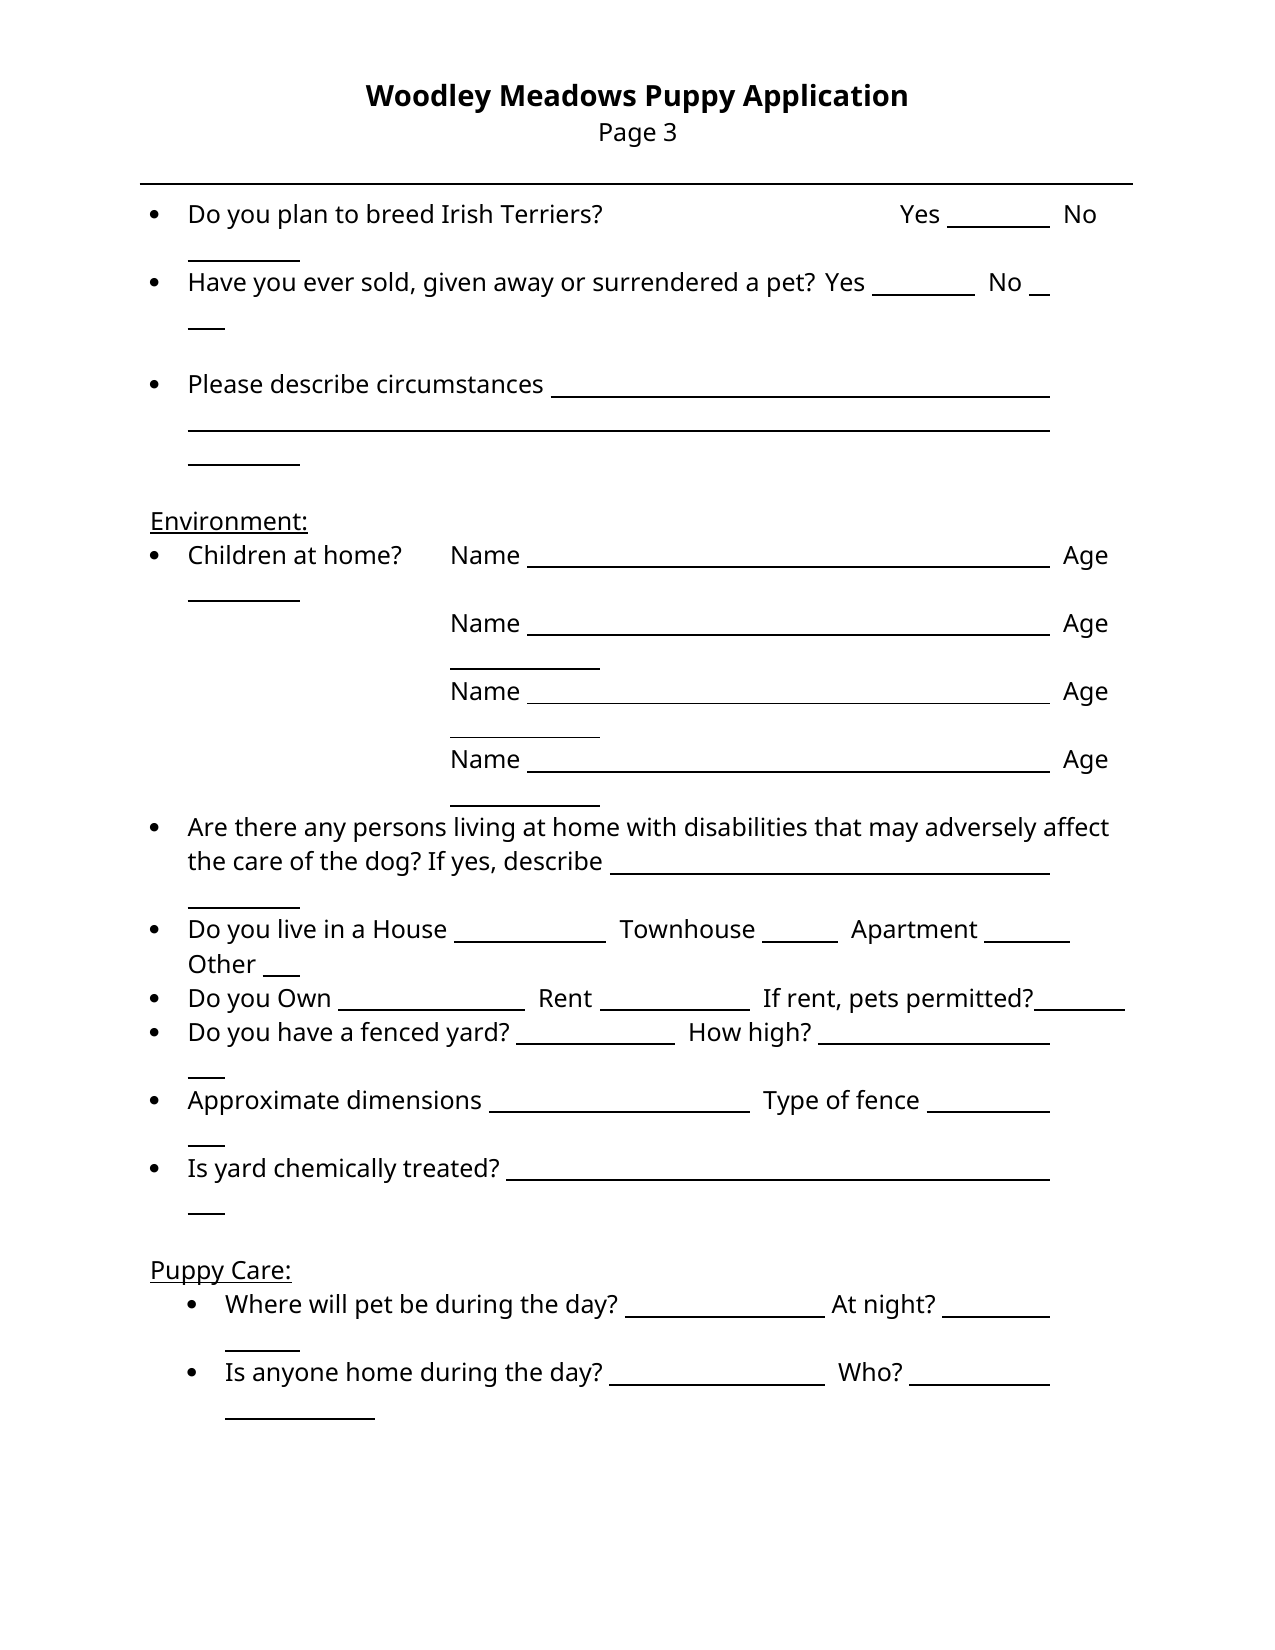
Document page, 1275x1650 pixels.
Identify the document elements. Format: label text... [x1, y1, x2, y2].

text Name Age [450, 606, 1125, 674]
text Name Age [450, 742, 1125, 810]
list Is anyone home during the day? Who? [187, 1355, 1125, 1423]
list Please describe circumstances [150, 367, 1125, 469]
text Name Age [450, 674, 1125, 742]
list Do you have a fenced yard? How high? [150, 1014, 1125, 1082]
list Where will pet be during the day? At night? [187, 1287, 1125, 1355]
list Do you Own Rent If rent, pets permitted? [150, 980, 1125, 1014]
list Do you plan to breed Irish Terriers? Yes No [150, 197, 1125, 265]
list Have you ever sold, given away or surrendered a pet? Yes No [150, 265, 1125, 333]
list Are there any persons living at home with disabilities that may adversely affect the care of the dog? If yes, describe [150, 810, 1125, 912]
list Children at home? Name Age [150, 537, 1125, 606]
list Approximate dimensions Type of fence [150, 1082, 1125, 1151]
list Do you live in a House Townhouse Apartment Other [150, 912, 1125, 980]
text Environment: [150, 503, 1125, 537]
list Is yard chemically treated? [150, 1151, 1125, 1219]
text Puppy Care: [150, 1253, 1125, 1287]
